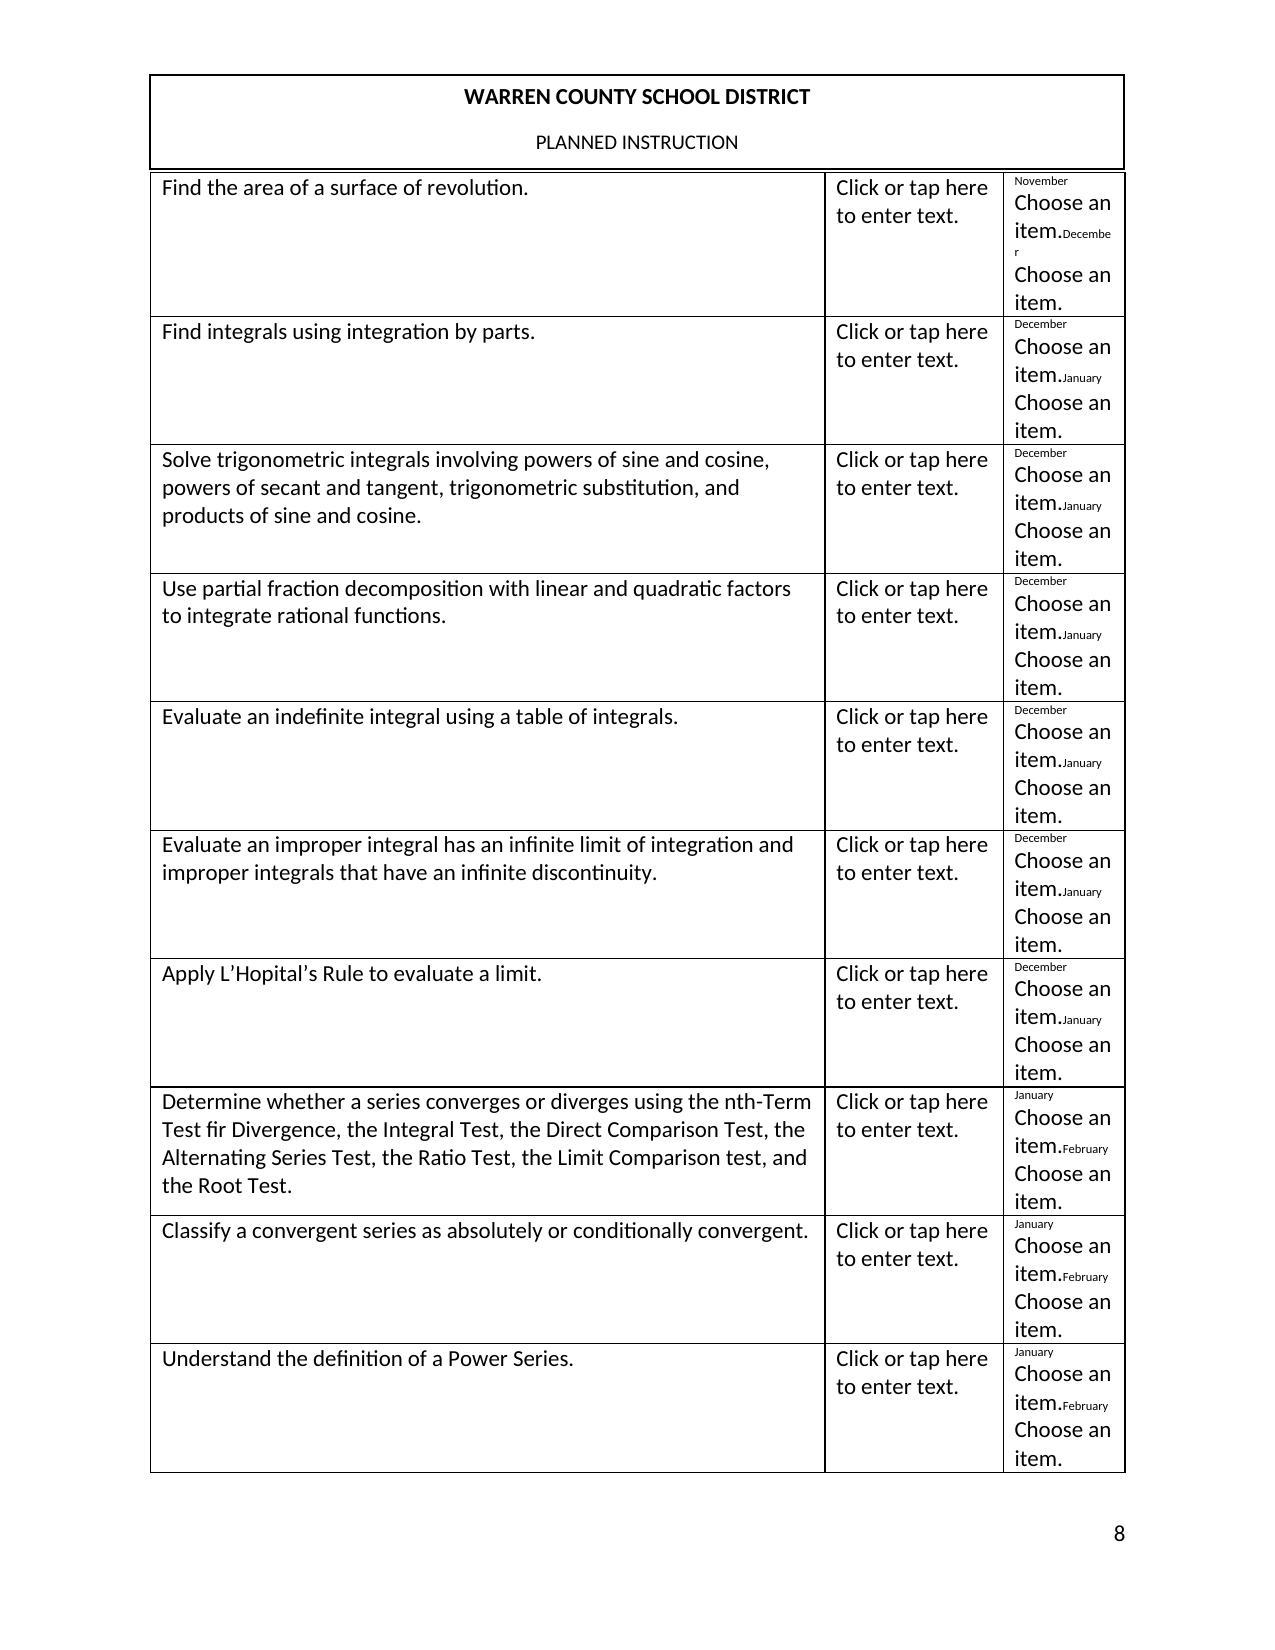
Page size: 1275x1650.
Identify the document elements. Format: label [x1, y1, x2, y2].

table_cell [1004, 959, 1124, 1086]
table_cell [1004, 831, 1124, 958]
table_cell [1004, 317, 1124, 444]
table_cell [1004, 574, 1124, 701]
table_cell [1004, 702, 1124, 829]
table_header [1004, 173, 1124, 316]
table_cell [1004, 1344, 1124, 1472]
table_cell [1004, 1216, 1124, 1343]
table_cell [1004, 445, 1124, 573]
table_cell [1004, 1088, 1124, 1215]
